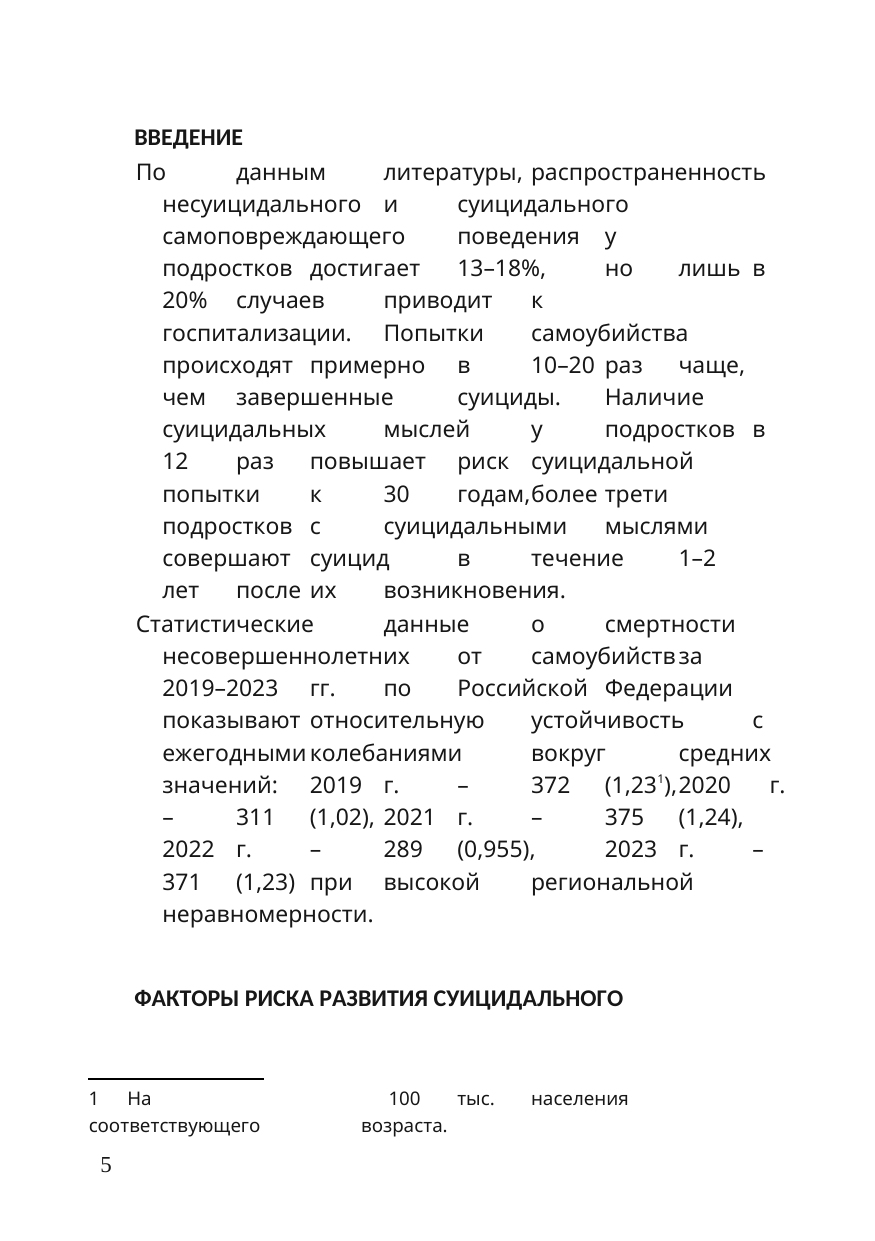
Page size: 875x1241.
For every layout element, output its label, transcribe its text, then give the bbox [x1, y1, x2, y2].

subtitle ВВЕДЕНИЕ [134, 122, 786, 151]
text Статистические данные о смертности несовершеннолетних от самоубийств за 2019–2023 гг. по Российской Федерации показывают относительную устойчивость с ежегодными колебаниями вокруг средних значений: 2019 г. – 372 (1,23), 2020 г. – 311 (1,02), 2021 г. – 375 (1,24), 2022 г. – 289 (0,955), 2023 г. – 371 (1,23) при высокой региональной неравномерности. [100, 608, 786, 929]
text По данным литературы, распространенность несуицидального и суицидального самоповреждающего поведения у подростков достигает 13–18%, но лишь в 20% случаев приводит к госпитализации. Попытки самоубийства происходят примерно в 10–20 раз чаще, чем завершенные суициды. Наличие суицидальных мыслей у подростков в 12 раз повышает риск суицидальной попытки к 30 годам, более трети подростков с суицидальными мыслями совершают суицид в течение 1–2 лет после их возникновения. [100, 156, 786, 605]
text ФАКТОРЫ РИСКА РАЗВИТИЯ СУИЦИДАЛЬНОГО [134, 983, 786, 1013]
